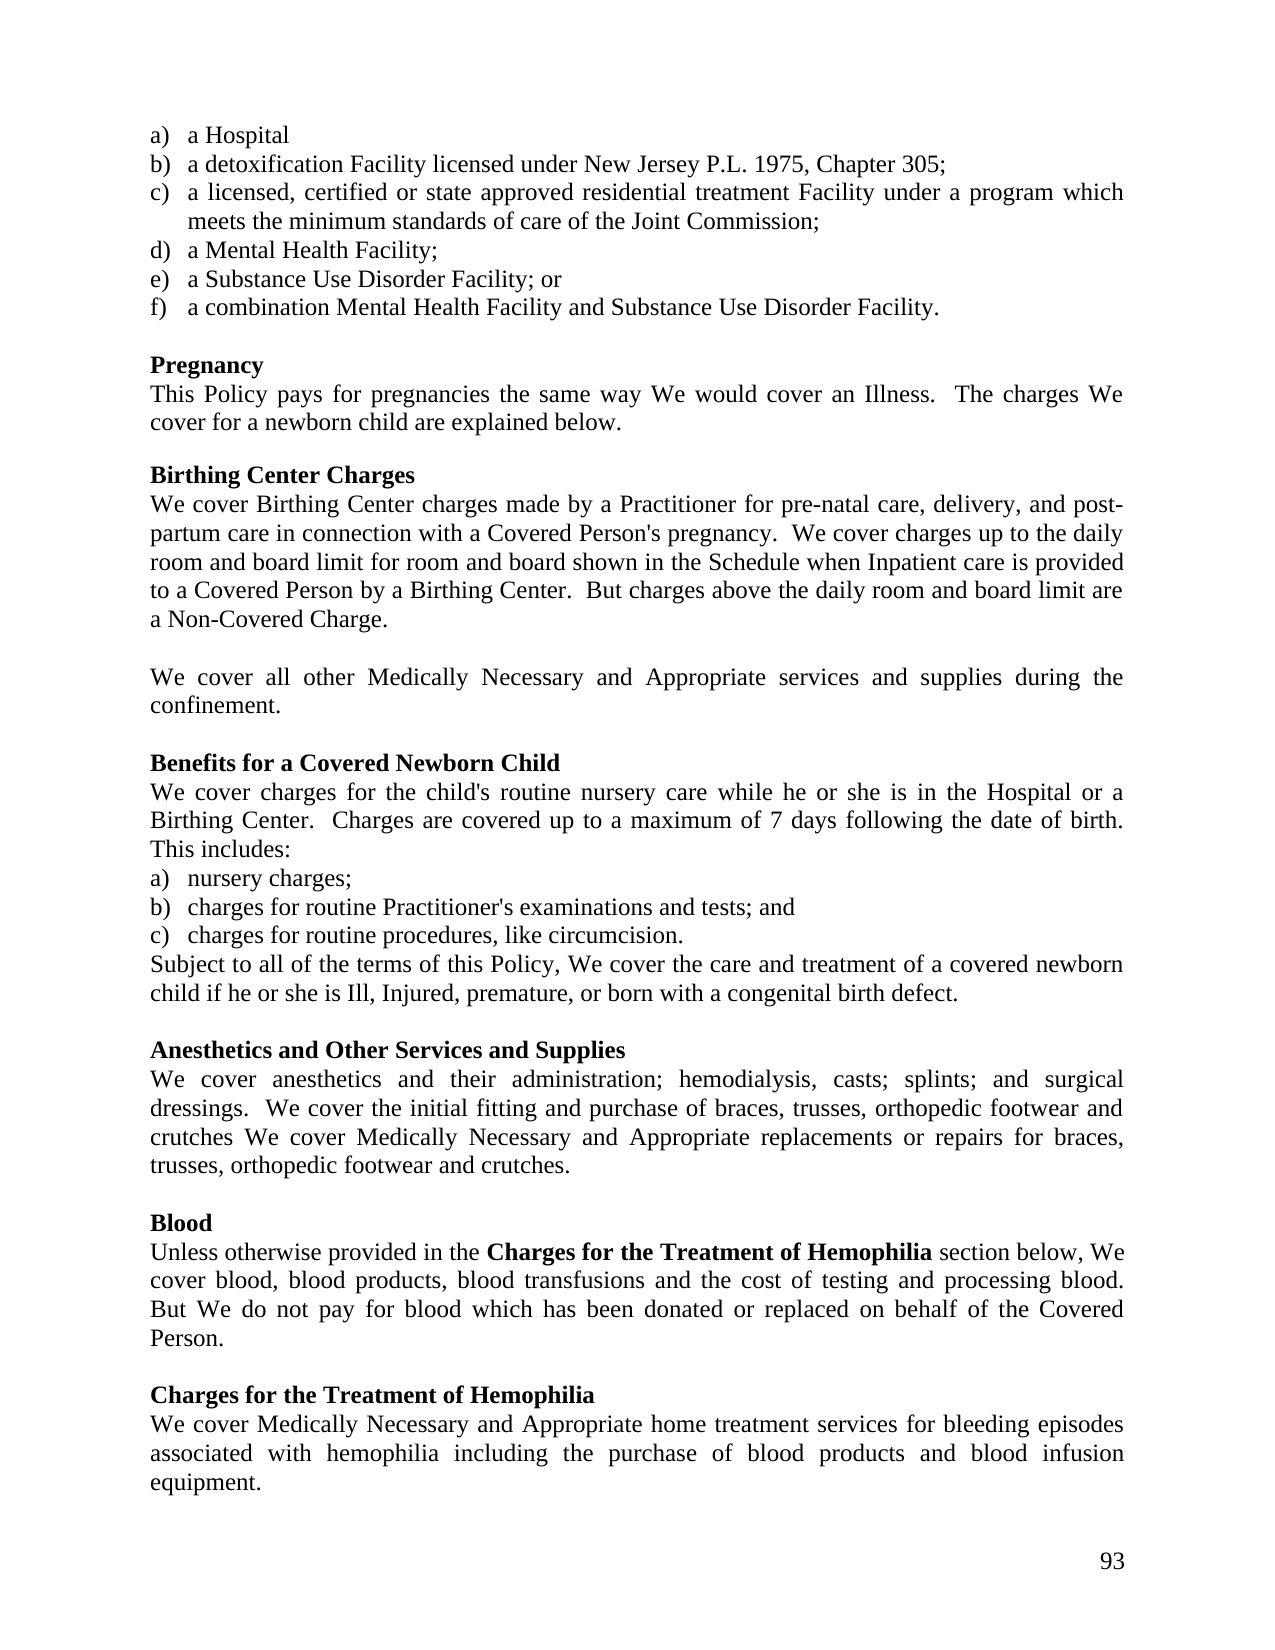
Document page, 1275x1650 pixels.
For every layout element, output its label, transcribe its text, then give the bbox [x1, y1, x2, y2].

list a Mental Health Facility; [150, 235, 1125, 264]
text We cover all other Medically Necessary and Appropriate services and supplies during the confinement. [150, 662, 1125, 719]
text Subject to all of the terms of this Policy, We cover the care and treatment of a covered newborn child if he or she is Ill, Injured, premature, or born with a congenital birth defect. [150, 949, 1125, 1007]
list a licensed, certified or state approved residential treatment Facility under a program which meets the minimum standards of care of the Joint Commission; [150, 177, 1125, 235]
text Benefits for a Covered Newborn Child [150, 748, 1125, 777]
list charges for routine Practitioner's examinations and tests; and [150, 892, 1125, 920]
text Blood [150, 1208, 1125, 1237]
list a Hospital [150, 120, 1125, 149]
list charges for routine procedures, like circumcision. [150, 920, 1125, 949]
list a Substance Use Disorder Facility; or [150, 264, 1125, 292]
list a combination Mental Health Facility and Substance Use Disorder Facility. [150, 292, 1125, 321]
list nursery charges; [150, 863, 1125, 892]
text Unless otherwise provided in the Charges for the Treatment of Hemophilia section below, We cover blood, blood products, blood transfusions and the cost of testing and processing blood. But We do not pay for blood which has been donated or replaced on behalf of the Covered Person. [150, 1237, 1125, 1352]
text We cover charges for the child's routine nursery care while he or she is in the Hospital or a Birthing Center. Charges are covered up to a maximum of 7 days following the date of birth. This includes: [150, 777, 1125, 863]
text This Policy pays for pregnancies the same way We would cover an Illness. The charges We cover for a newborn child are explained below. [150, 379, 1125, 436]
text We cover anesthetics and their administration; hemodialysis, casts; splints; and surgical dressings. We cover the initial fitting and purchase of braces, trusses, orthopedic footwear and crutches We cover Medically Necessary and Appropriate replacements or repairs for braces, trusses, orthopedic footwear and crutches. [150, 1064, 1125, 1179]
text Birthing Center Charges [150, 460, 1125, 489]
text We cover Medically Necessary and Appropriate home treatment services for bleeding episodes associated with hemophilia including the purchase of blood products and blood infusion equipment. [150, 1409, 1125, 1495]
list a detoxification Facility licensed under New Jersey P.L. 1975, Chapter 305; [150, 149, 1125, 177]
text Anesthetics and Other Services and Supplies [150, 1035, 1125, 1064]
text Charges for the Treatment of Hemophilia [150, 1380, 1125, 1409]
text We cover Birthing Center charges made by a Practitioner for pre-natal care, delivery, and post-partum care in connection with a Covered Person's pregnancy. We cover charges up to the daily room and board limit for room and board shown in the Schedule when Inpatient care is provided to a Covered Person by a Birthing Center. But charges above the daily room and board limit are a Non-Covered Charge. [150, 489, 1125, 633]
text Pregnancy [150, 350, 1125, 379]
